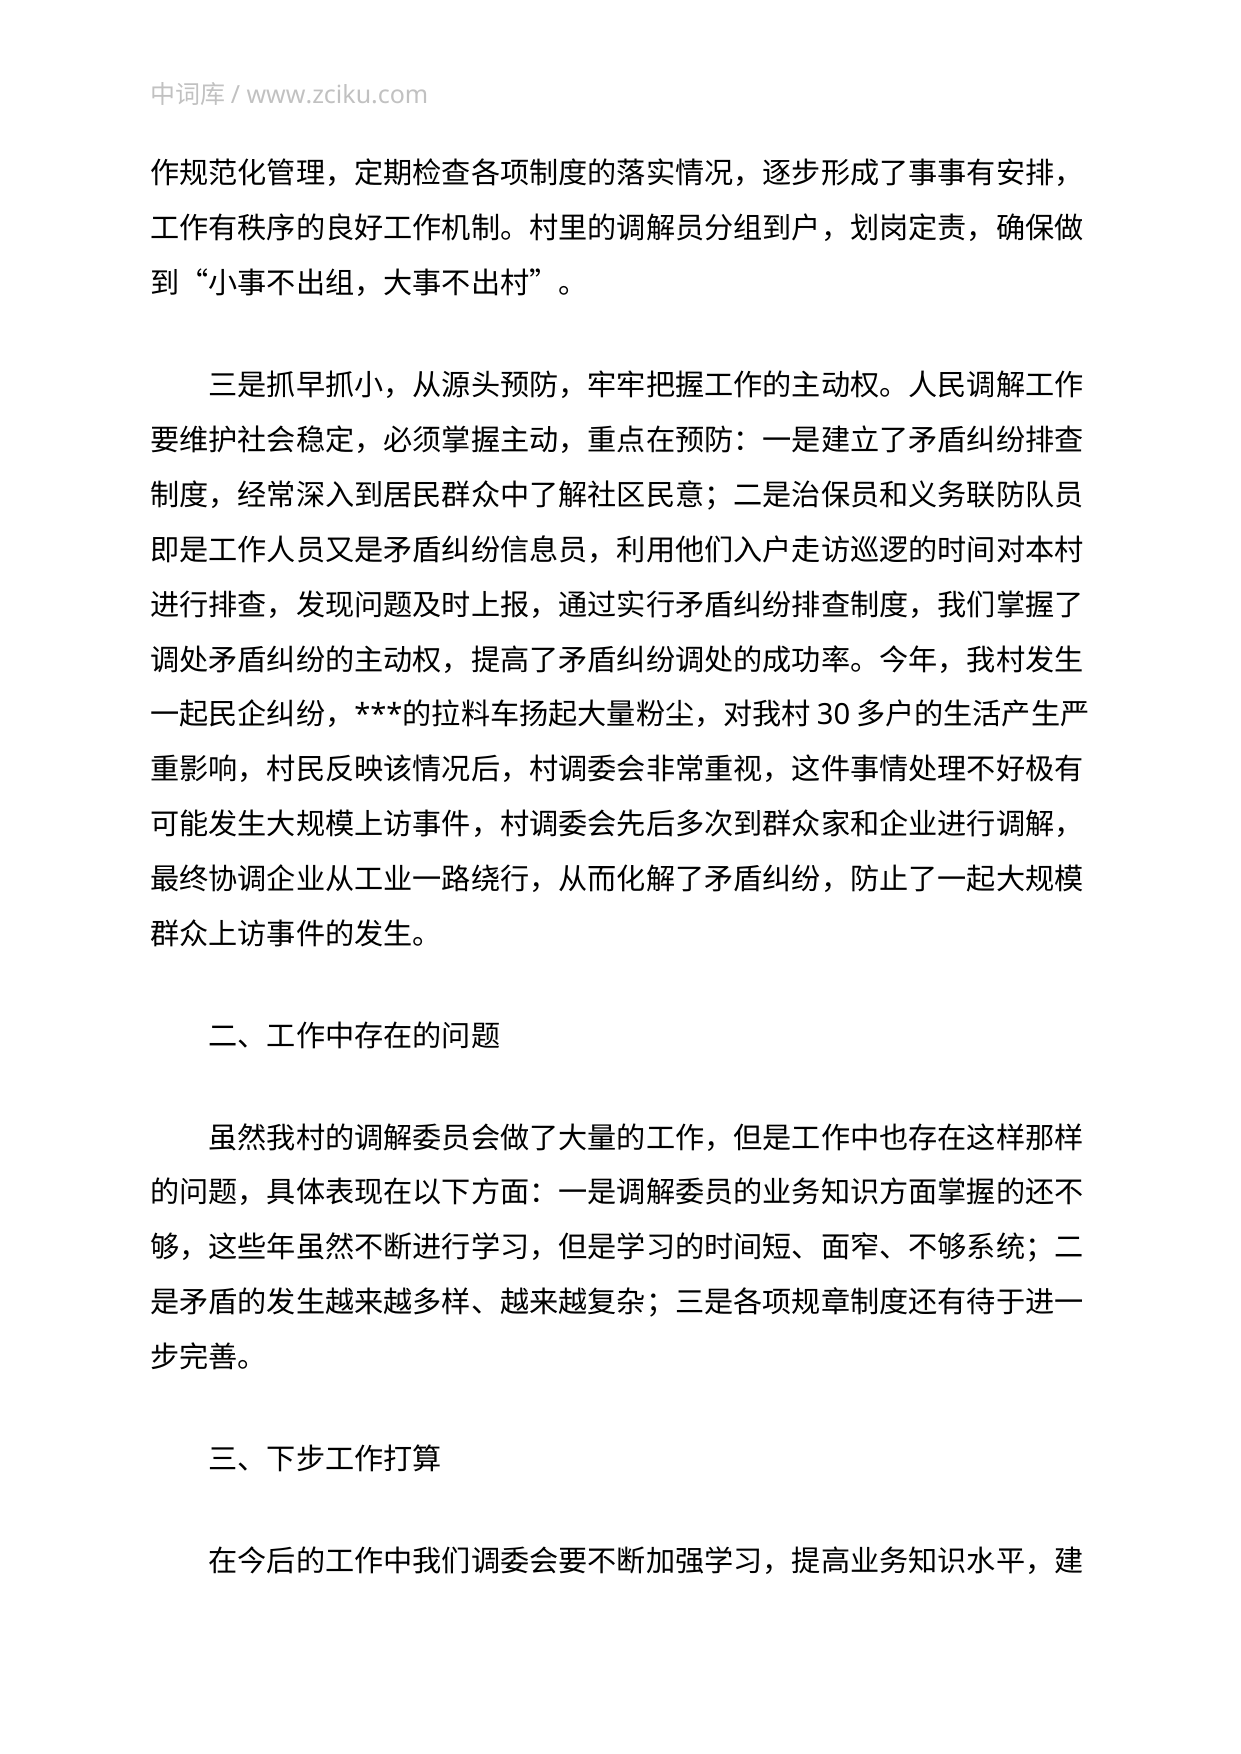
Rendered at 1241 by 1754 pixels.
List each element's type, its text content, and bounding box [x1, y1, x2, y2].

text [150, 1537, 1090, 1579]
text 虽然我村的调解委员会做了大量的工作，但是工作中也存在这样那样的问题，具体表现在以下方面：一是调解委员的业务知识方面掌握的还不够，这些年虽然不断进行学习，但是学习的时间短、面窄、不够系统；二是矛盾的发生越来越多样、越来越复杂；三是各项规章制度还有待于进一步完善。 [150, 1114, 1090, 1376]
text 二、工作中存在的问题 [150, 1012, 1090, 1055]
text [150, 150, 1090, 302]
text 三、下步工作打算 [150, 1436, 1090, 1478]
text 三是抓早抓小，从源头预防，牢牢把握工作的主动权。人民调解工作要维护社会稳定，必须掌握主动，重点在预防：一是建立了矛盾纠纷排查制度，经常深入到居民群众中了解社区民意；二是治保员和义务联防队员即是工作人员又是矛盾纠纷信息员，利用他们入户走访巡逻的时间对本村进行排查，发现问题及时上报，通过实行矛盾纠纷排查制度，我们掌握了调处矛盾纠纷的主动权，提高了矛盾纠纷调处的成功率。今年，我村发生一起民企纠纷，***的拉料车扬起大量粉尘，对我村30多户的生活产生严重影响，村民反映该情况后，村调委会非常重视，这件事情处理不好极有可能发生大规模上访事件，村调委会先后多次到群众家和企业进行调解，最终协调企业从工业一路绕行，从而化解了矛盾纠纷，防止了一起大规模群众上访事件的发生。 [150, 362, 1090, 953]
